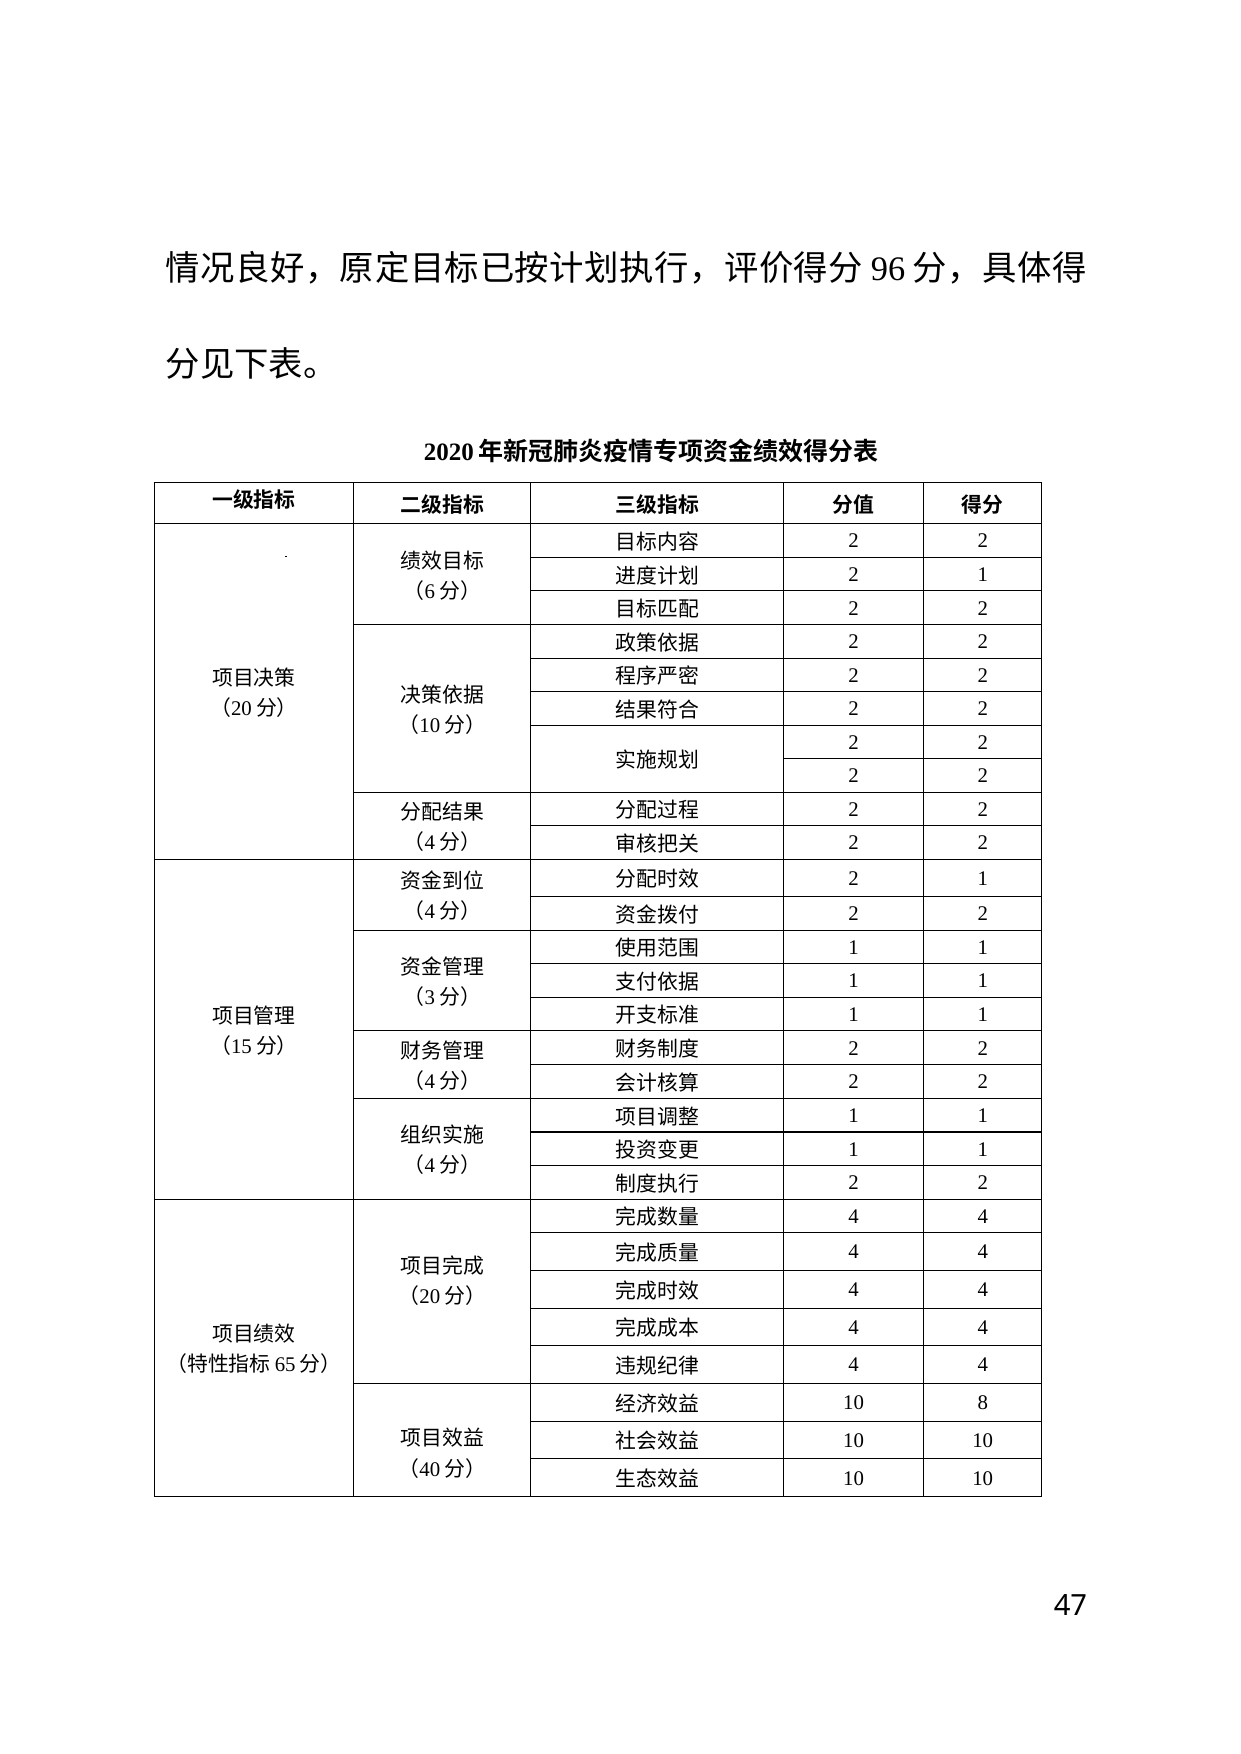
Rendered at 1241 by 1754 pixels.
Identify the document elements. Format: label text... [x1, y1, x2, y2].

table_cell 4 [924, 1346, 1041, 1383]
table_cell 1 [924, 998, 1041, 1030]
table_header 二级指标 [354, 483, 530, 523]
table_cell 2 [784, 524, 923, 557]
table_cell 2 [784, 793, 923, 825]
table_cell 资金到位 （4分） [354, 860, 530, 929]
table_cell 社会效益 [531, 1422, 783, 1458]
table_cell 项目调整 [531, 1099, 783, 1131]
table_cell 完成时效 [531, 1271, 783, 1307]
table_cell 程序严密 [531, 659, 783, 691]
table_cell 完成质量 [531, 1233, 783, 1270]
table_cell 完成数量 [531, 1200, 783, 1232]
table_cell 2 [924, 1065, 1041, 1098]
table_cell 开支标准 [531, 998, 783, 1030]
table_cell 1 [784, 931, 923, 963]
text 2020年新冠肺炎疫情专项资金绩效得分表 [165, 417, 1087, 482]
table_cell 1 [924, 931, 1041, 963]
table_cell 资金拨付 [531, 897, 783, 929]
table_header 分值 [784, 483, 923, 523]
table_cell 使用范围 [531, 931, 783, 963]
table_cell 2 [924, 826, 1041, 859]
table_cell 1 [924, 964, 1041, 997]
table_cell 完成成本 [531, 1309, 783, 1345]
table_cell 10 [784, 1459, 923, 1496]
table_cell 项目管理 （15分） [155, 860, 353, 1198]
table_cell 审核把关 [531, 826, 783, 859]
table_cell 4 [784, 1346, 923, 1383]
table_cell 2 [924, 793, 1041, 825]
table_cell 财务制度 [531, 1031, 783, 1064]
table_cell 1 [924, 1099, 1041, 1131]
table_cell 组织实施 （4分） [354, 1099, 530, 1198]
table_cell 分配过程 [531, 793, 783, 825]
table_cell 2 [784, 1065, 923, 1098]
table_cell 2 [924, 625, 1041, 657]
table_cell 2 [924, 1166, 1041, 1198]
table_cell 2 [784, 591, 923, 624]
table_cell 2 [784, 726, 923, 758]
table_cell 4 [924, 1233, 1041, 1270]
table_cell 1 [924, 558, 1041, 590]
table_cell 结果符合 [531, 692, 783, 724]
table_cell 4 [784, 1271, 923, 1307]
table_header 一级指标 [155, 483, 353, 523]
table_cell 目标匹配 [531, 591, 783, 624]
table_cell 2 [784, 1031, 923, 1064]
table_cell 2 [784, 897, 923, 929]
table_cell 4 [924, 1309, 1041, 1345]
table_cell 支付依据 [531, 964, 783, 997]
table_cell 实施规划 [531, 726, 783, 792]
table_cell 2 [784, 625, 923, 657]
table_cell 10 [784, 1384, 923, 1421]
table_cell 投资变更 [531, 1133, 783, 1165]
table_cell 2 [924, 591, 1041, 624]
table_cell 目标内容 [531, 524, 783, 557]
table_cell 会计核算 [531, 1065, 783, 1098]
table_cell 10 [924, 1422, 1041, 1458]
table_cell 1 [784, 1099, 923, 1131]
table_cell 违规纪律 [531, 1346, 783, 1383]
table_cell 2 [924, 524, 1041, 557]
table_cell 2 [784, 1166, 923, 1198]
table_cell 生态效益 [531, 1459, 783, 1496]
table_cell 8 [924, 1384, 1041, 1421]
table_cell 2 [924, 659, 1041, 691]
table_cell 4 [784, 1200, 923, 1232]
table_cell 1 [924, 860, 1041, 896]
table_cell 2 [924, 1031, 1041, 1064]
table_cell 2 [924, 759, 1041, 792]
table_cell 财务管理 （4分） [354, 1031, 530, 1098]
table_cell 决策依据 （10分） [354, 625, 530, 792]
text 总体来看，2020年西区新冠肺炎疫情专项资金绩效执行情况良好，原定目标已按计划执行，评价得分96分，具体得分见下表。 [165, 233, 1087, 393]
table_header 得分 [924, 483, 1041, 523]
table_cell 4 [784, 1233, 923, 1270]
table_cell 1 [784, 998, 923, 1030]
table_cell 2 [924, 692, 1041, 724]
table_cell 10 [924, 1459, 1041, 1496]
table_cell 10 [784, 1422, 923, 1458]
table_cell 2 [784, 558, 923, 590]
table_cell 4 [924, 1200, 1041, 1232]
table_cell 项目效益 （40分） [354, 1384, 530, 1496]
table_cell 2 [784, 826, 923, 859]
table_cell 分配结果 （4分） [354, 793, 530, 859]
table_cell 制度执行 [531, 1166, 783, 1198]
table_cell 1 [784, 964, 923, 997]
table_cell 2 [784, 860, 923, 896]
table_cell 4 [784, 1309, 923, 1345]
table_cell 4 [924, 1271, 1041, 1307]
table_cell 2 [784, 759, 923, 792]
table_cell 2 [924, 726, 1041, 758]
table_cell 2 [784, 692, 923, 724]
table_cell 进度计划 [531, 558, 783, 590]
table_cell 分配时效 [531, 860, 783, 896]
table_cell 2 [924, 897, 1041, 929]
table_cell 1 [924, 1133, 1041, 1165]
table_cell 1 [784, 1133, 923, 1165]
table_cell 项目完成 （20分） [354, 1200, 530, 1383]
table_cell 项目决策 （20分） [155, 524, 353, 859]
table_cell 项目绩效 （特性指标65分） [155, 1200, 353, 1496]
table_cell 政策依据 [531, 625, 783, 657]
table_cell 绩效目标 （6分） [354, 524, 530, 624]
table_cell 2 [784, 659, 923, 691]
table_cell 经济效益 [531, 1384, 783, 1421]
table_header 三级指标 [531, 483, 783, 523]
table_cell 资金管理 （3分） [354, 931, 530, 1030]
